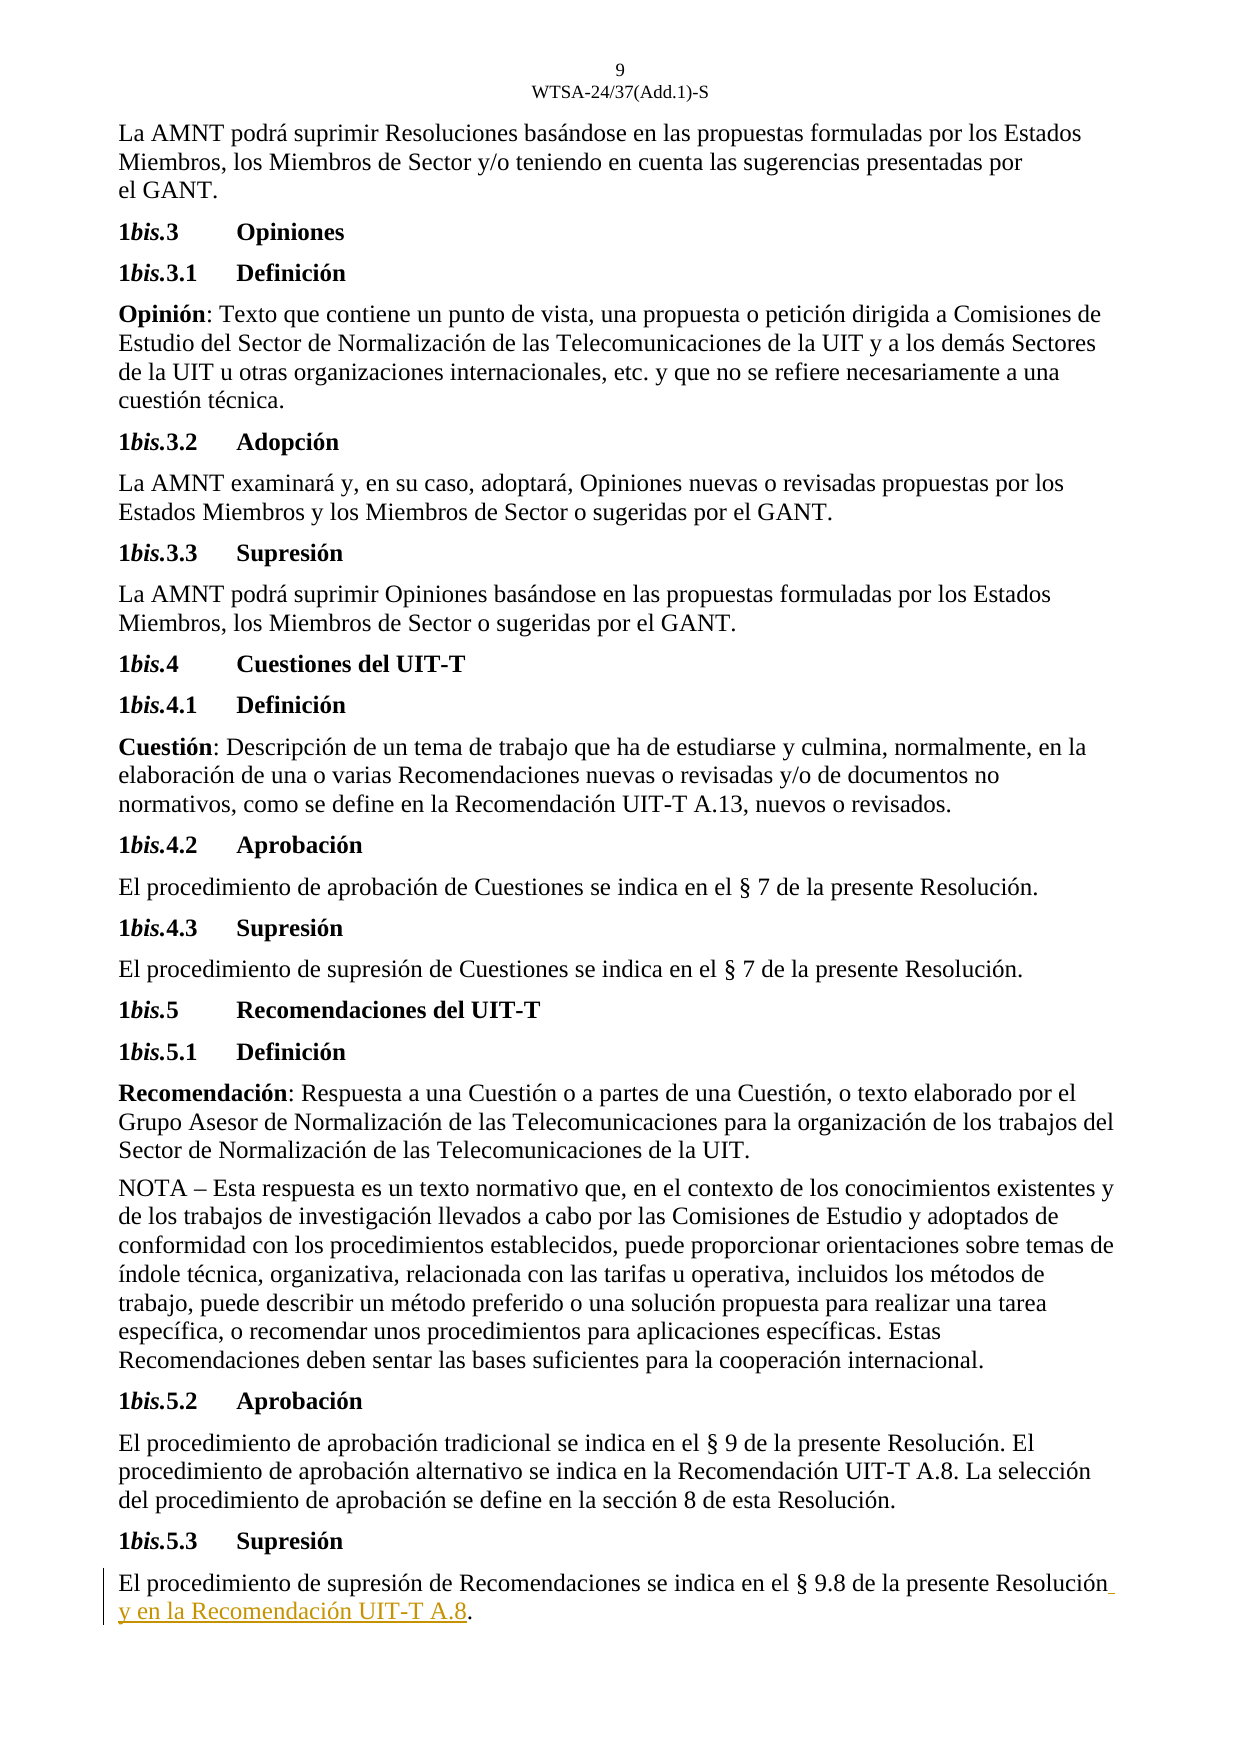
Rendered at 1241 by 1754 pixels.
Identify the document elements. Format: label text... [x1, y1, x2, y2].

text El procedimiento de supresión de Cuestiones se indica en el § 7 de la presente Resolución. [118, 954, 1122, 983]
text La AMNT podrá suprimir Opiniones basándose en las propuestas formuladas por los Estados Miembros, los Miembros de Sector o sugeridas por el GANT. [118, 579, 1122, 637]
text 1bis.4.2 Aprobación [118, 831, 1122, 859]
text NOTA – Esta respuesta es un texto normativo que, en el contexto de los conocimientos existentes y de los trabajos de investigación llevados a cabo por las Comisiones de Estudio y adoptados de conformidad con los procedimientos establecidos, puede proporcionar orientaciones sobre temas de índole técnica, organizativa, relacionada con las tarifas u operativa, incluidos los métodos de trabajo, puede describir un método preferido o una solución propuesta para realizar una tarea específica, o recomendar unos procedimientos para aplicaciones específicas. Estas Recomendaciones deben sentar las bases suficientes para la cooperación internacional. [118, 1173, 1122, 1374]
text La AMNT examinará y, en su caso, adoptará, Opiniones nuevas o revisadas propuestas por los Estados Miembros y los Miembros de Sector o sugeridas por el GANT. [118, 468, 1122, 526]
text 1bis.3.1 Definición [118, 258, 1122, 287]
text 1bis.5.2 Aprobación [118, 1386, 1122, 1415]
text Opinión: Texto que contiene un punto de vista, una propuesta o petición dirigida a Comisiones de Estudio del Sector de Normalización de las Telecomunicaciones de la UIT y a los demás Sectores de la UIT u otras organizaciones internacionales, etc. y que no se refiere necesariamente a una cuestión técnica. [118, 299, 1122, 414]
text 1bis.4.1 Definición [118, 691, 1122, 719]
text Cuestión: Descripción de un tema de trabajo que ha de estudiarse y culmina, normalmente, en la elaboración de una o varias Recomendaciones nuevas o revisadas y/o de documentos no normativos, como se define en la Recomendación UIT-T A.13, nuevos o revisados. [118, 732, 1122, 818]
text 1bis.3.3 Supresión [118, 538, 1122, 567]
text 1bis.5.3 Supresión [118, 1526, 1122, 1555]
text Recomendación: Respuesta a una Cuestión o a partes de una Cuestión, o texto elaborado por el Grupo Asesor de Normalización de las Telecomunicaciones para la organización de los trabajos del Sector de Normalización de las Telecomunicaciones de la UIT. [118, 1078, 1122, 1164]
text La AMNT podrá suprimir Resoluciones basándose en las propuestas formuladas por los Estados Miembros, los Miembros de Sector y/o teniendo en cuenta las sugerencias presentadas por el GANT. [118, 118, 1122, 204]
text El procedimiento de aprobación tradicional se indica en el § 9 de la presente Resolución. El procedimiento de aprobación alternativo se indica en la Recomendación UIT-T A.8. La selección del procedimiento de aprobación se define en la sección 8 de esta Resolución. [118, 1428, 1122, 1514]
text El procedimiento de supresión de Recomendaciones se indica en el § 9.8 de la presente Resolución. [118, 1568, 1122, 1625]
text 1bis.3 Opiniones [118, 217, 1122, 246]
text 1bis.3.2 Adopción [118, 427, 1122, 456]
text 1bis.5.1 Definición [118, 1037, 1122, 1066]
text 1bis.5 Recomendaciones del UIT-T [118, 996, 1122, 1024]
text 1bis.4.3 Supresión [118, 913, 1122, 942]
text El procedimiento de aprobación de Cuestiones se indica en el § 7 de la presente Resolución. [118, 872, 1122, 901]
text 1bis.4 Cuestiones del UIT-T [118, 649, 1122, 678]
